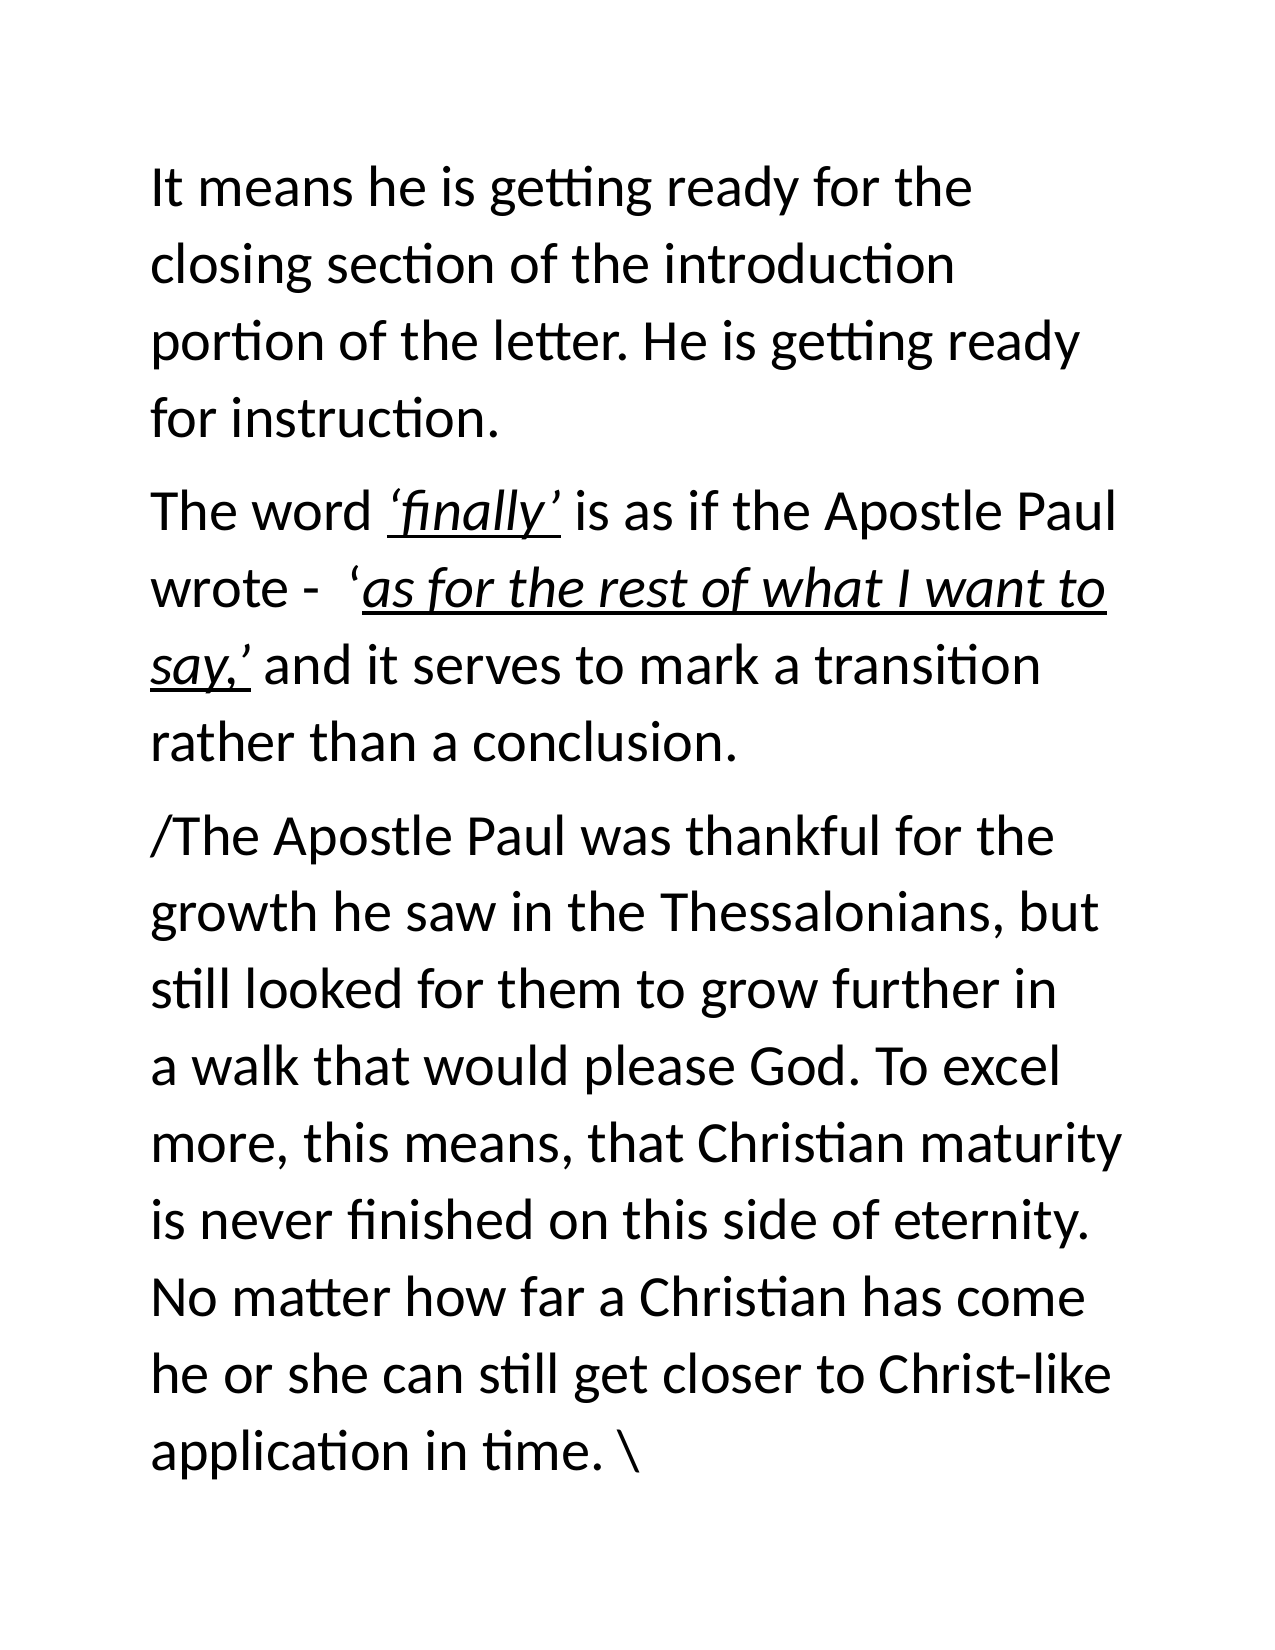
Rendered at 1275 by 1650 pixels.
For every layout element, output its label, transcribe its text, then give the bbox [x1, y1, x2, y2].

text The word ‘finally’ is as if the Apostle Paul wrote - ‘as for the rest of what I want to say,’ and it serves to mark a transition rather than a conclusion. [150, 474, 1125, 776]
text /The Apostle Paul was thankful for the growth he saw in the Thessalonians, but still looked for them to grow further in a walk that would please God. To excel more, this means, that Christian maturity is never finished on this side of eternity. No matter how far a Christian has come he or she can still get closer to Christ-like application in time. \ [150, 798, 1125, 1484]
text It means he is getting ready for the closing section of the introduction portion of the letter. He is getting ready for instruction. [150, 150, 1125, 452]
